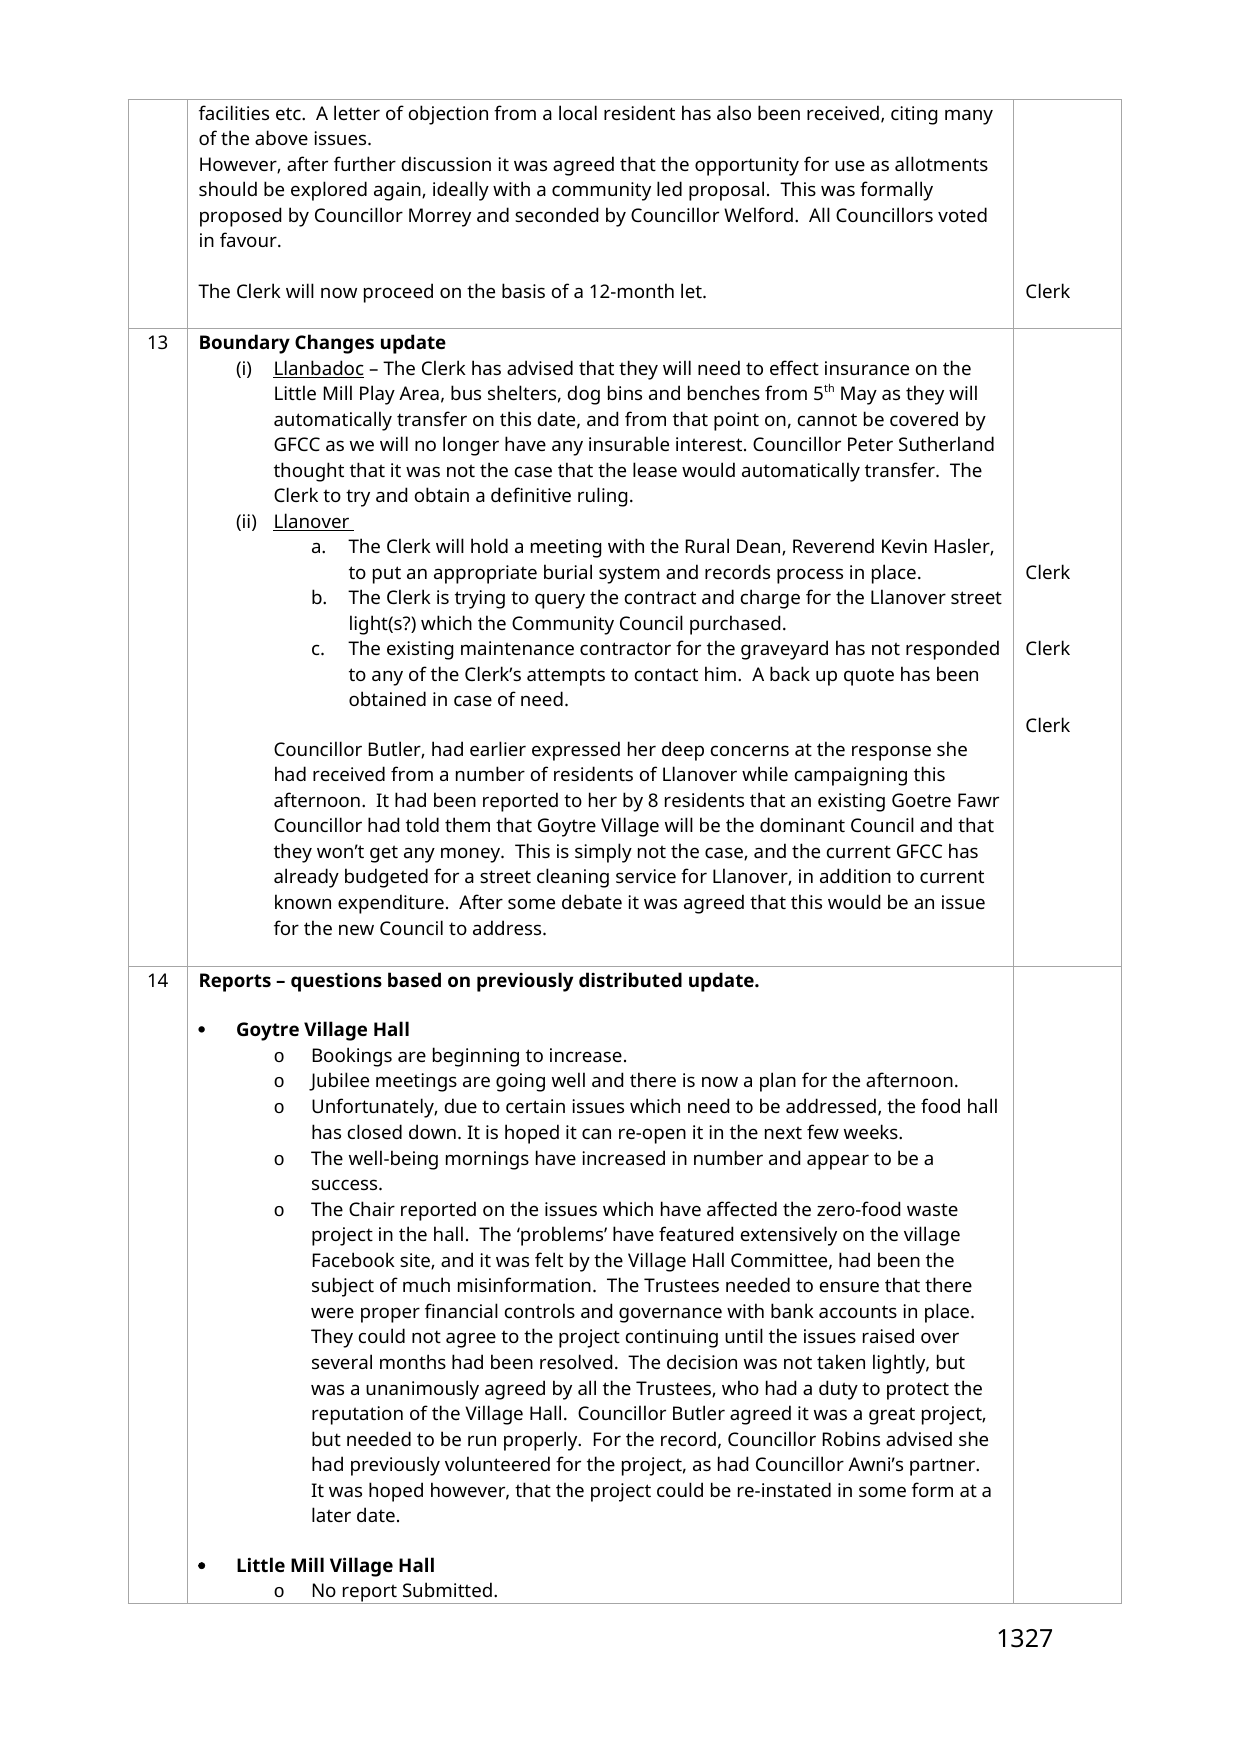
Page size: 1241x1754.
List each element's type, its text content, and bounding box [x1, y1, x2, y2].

table_cell Clerk Clerk Clerk [1014, 329, 1121, 966]
table_cell Clerk [1014, 100, 1121, 328]
table_cell [1014, 967, 1121, 1603]
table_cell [188, 967, 1013, 1603]
table_cell 13 [129, 329, 187, 966]
table_cell 14 [129, 967, 187, 1603]
table_cell Boundary Changes update Llanbadoc – The Clerk has advised that they will need to effect insurance on the Little Mill Play Area, bus shelters, dog bins and benches from 5th May as they will automatically transfer on this date, and from that point on, cannot be covered by GFCC as we will no longer have any insurable interest. Councillor Peter Sutherland thought that it was not the case that the lease would automatically transfer. The Clerk to try and obtain a definitive ruling. Llanover The Clerk will hold a meeting with the Rural Dean, Reverend Kevin Hasler, to put an appropriate burial system and records process in place. The Clerk is trying to query the contract and charge for the Llanover street light(s?) which the Community Council purchased. The existing maintenance contractor for the graveyard has not responded to any of the Clerk’s attempts to contact him. A back up quote has been obtained in case of need. Councillor Butler, had earlier expressed her deep concerns at the response she had received from a number of residents of Llanover while campaigning this afternoon. It had been reported to her by 8 residents that an existing Goetre Fawr Councillor had told them that Goytre Village will be the dominant Council and that they won’t get any money. This is simply not the case, and the current GFCC has already budgeted for a street cleaning service for Llanover, in addition to current known expenditure. After some debate it was agreed that this would be an issue for the new Council to address. [188, 329, 1013, 966]
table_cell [188, 100, 1013, 328]
table_cell 12 [129, 100, 187, 328]
